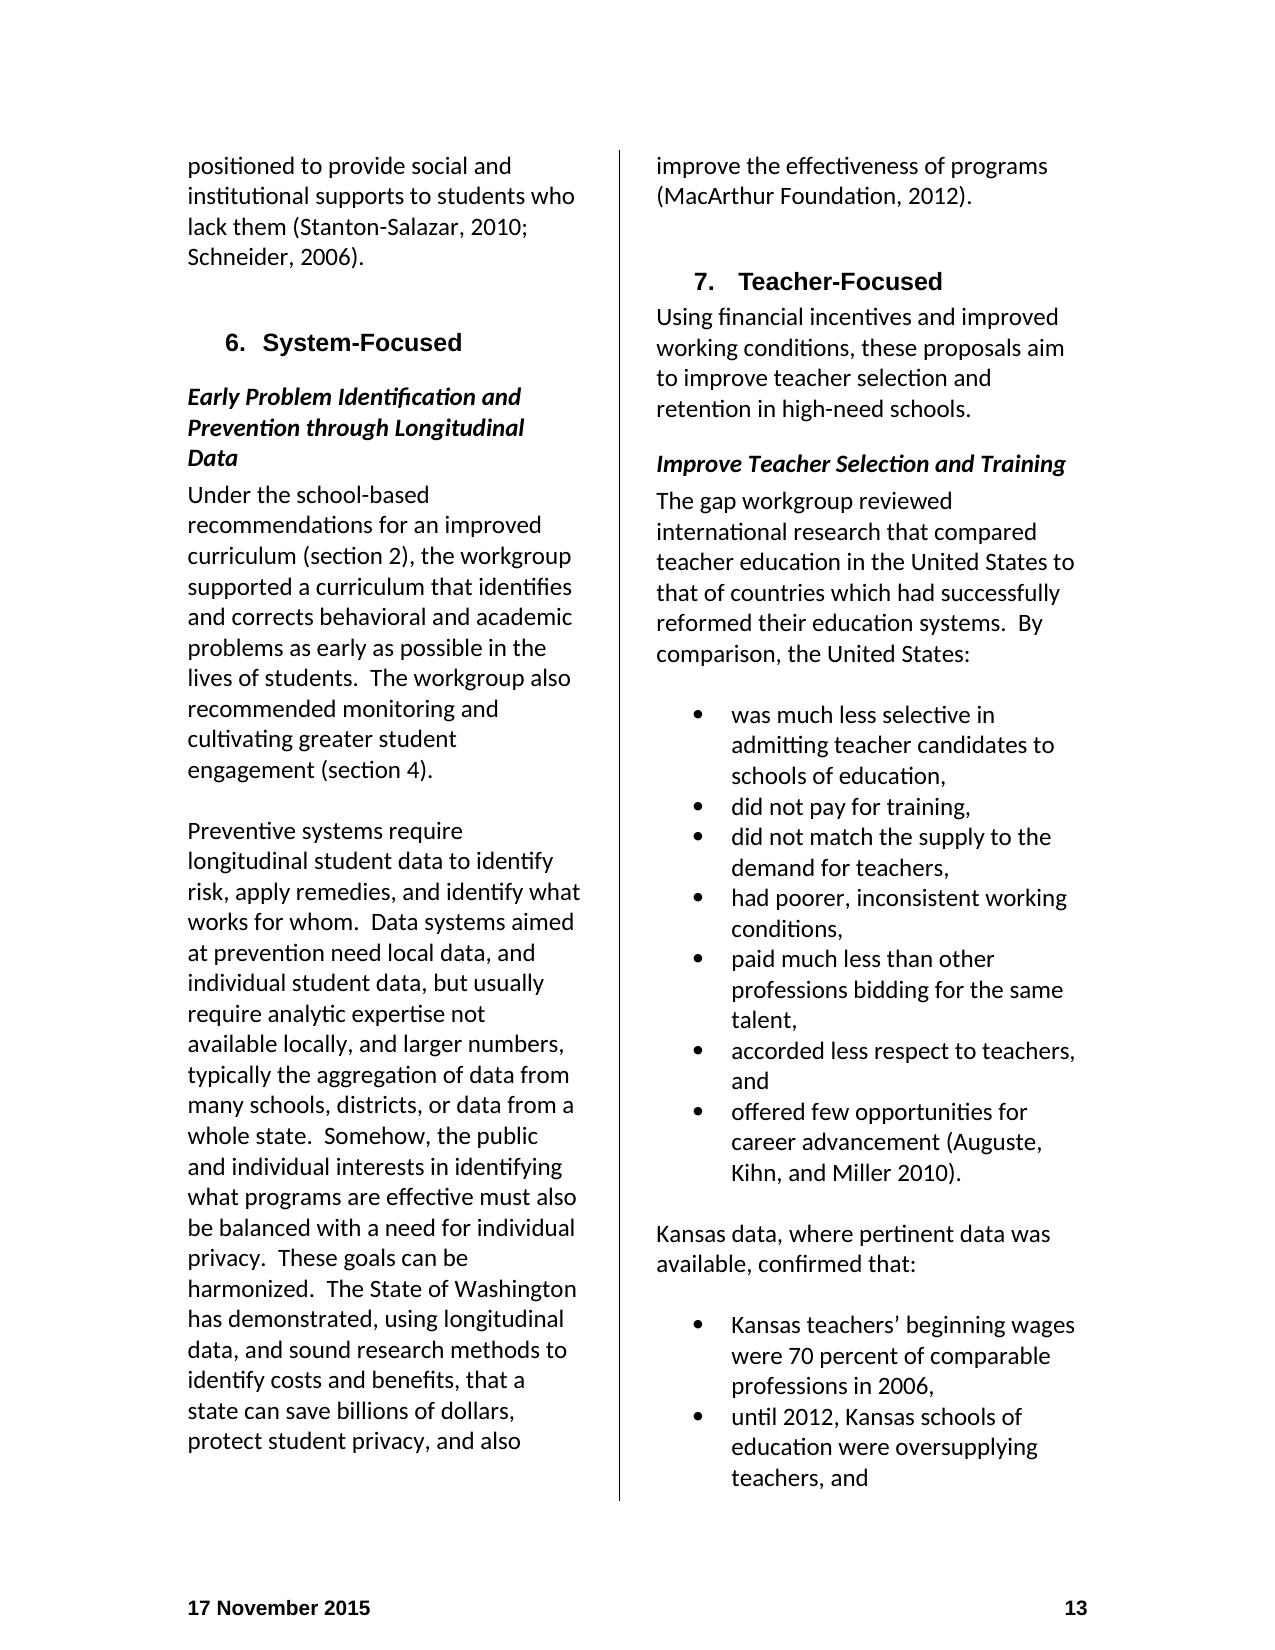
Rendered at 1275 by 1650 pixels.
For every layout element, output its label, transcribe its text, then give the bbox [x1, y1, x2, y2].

list paid much less than other professions bidding for the same talent, [694, 943, 1087, 1035]
text The gap workgroup reviewed international research that compared teacher education in the United States to that of countries which had successfully reformed their education systems. By comparison, the United States: [656, 485, 1087, 668]
list Kansas teachers’ beginning wages were 70 percent of comparable professions in 2006, [694, 1309, 1087, 1401]
list did not pay for training, [694, 791, 1087, 821]
list until 2012, Kansas schools of education were oversupplying teachers, and [694, 1401, 1087, 1493]
list accorded less respect to teachers, and [694, 1035, 1087, 1096]
subtitle Improve Teacher Selection and Training [656, 449, 1087, 479]
subtitle Teacher-Focused [694, 267, 1087, 295]
subtitle Early Problem Identification and Prevention through Longitudinal Data [187, 381, 581, 473]
list did not match the supply to the demand for teachers, [694, 821, 1087, 882]
text Using financial incentives and improved working conditions, these proposals aim to improve teacher selection and retention in high-need schools. [656, 302, 1087, 424]
list had poorer, inconsistent working conditions, [694, 882, 1087, 943]
text Preventive systems require longitudinal student data to identify risk, apply remedies, and identify what works for whom. Data systems aimed at prevention need local data, and individual student data, but usually require analytic expertise not available locally, and larger numbers, typically the aggregation of data from many schools, districts, or data from a whole state. Somehow, the public and individual interests in identifying what programs are effective must also be balanced with a need for individual privacy. These goals can be harmonized. The State of Washington has demonstrated, using longitudinal data, and sound research methods to identify costs and benefits, that a state can save billions of dollars, protect student privacy, and also improve the effectiveness of programs (MacArthur Foundation, 2012). [187, 815, 581, 1456]
text Kansas data, where pertinent data was available, confirmed that: [656, 1218, 1087, 1279]
list was much less selective in admitting teacher candidates to schools of education, [694, 699, 1087, 791]
list offered few opportunities for career advancement (Auguste, Kihn, and Miller 2010). [694, 1096, 1087, 1187]
subtitle System-Focused [225, 328, 581, 356]
text Under the school-based recommendations for an improved curriculum (section 2), the workgroup supported a curriculum that identifies and corrects behavioral and academic problems as early as possible in the lives of students. The workgroup also recommended monitoring and cultivating greater student engagement (section 4). [187, 479, 581, 784]
